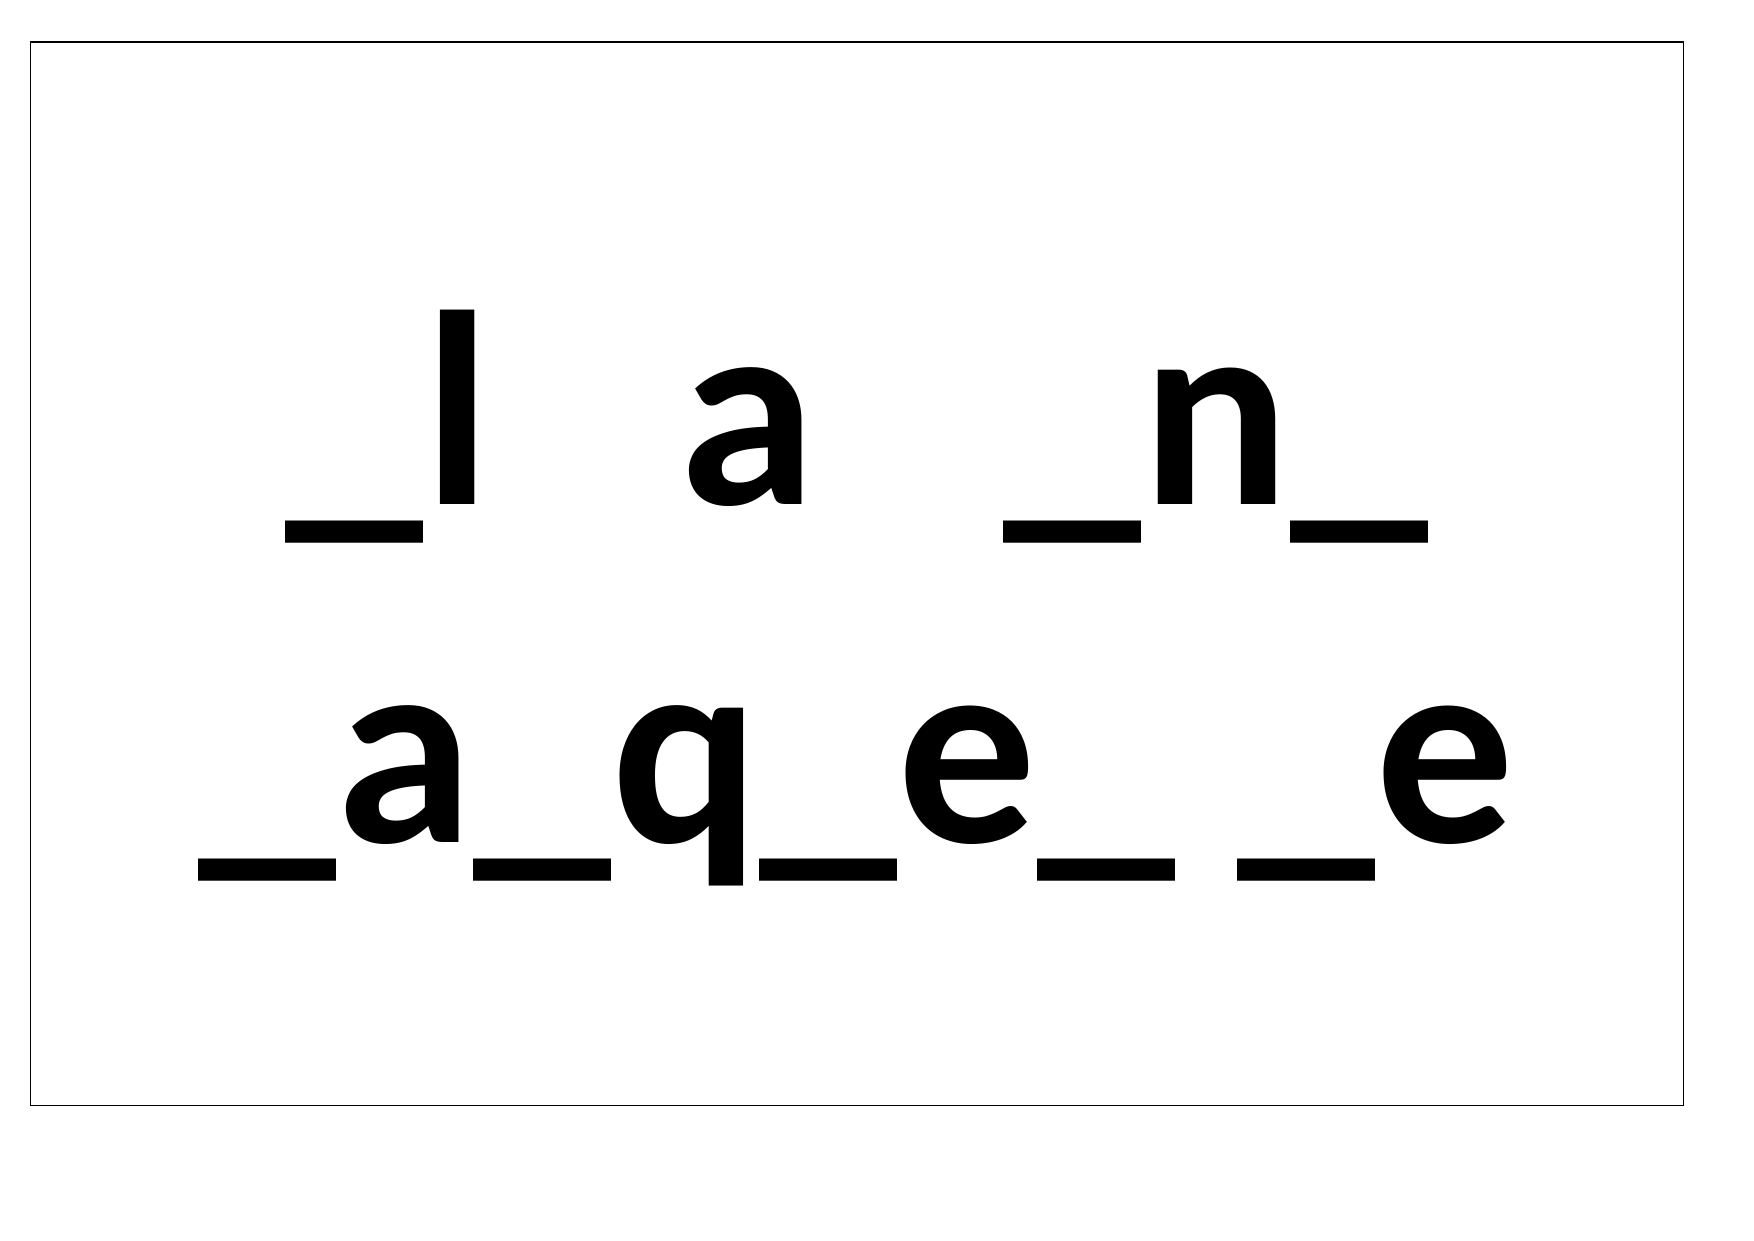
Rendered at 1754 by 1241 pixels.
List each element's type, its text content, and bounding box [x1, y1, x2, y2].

table_cell _l a _n_ _a_q_e_ _e [31, 43, 1683, 1104]
